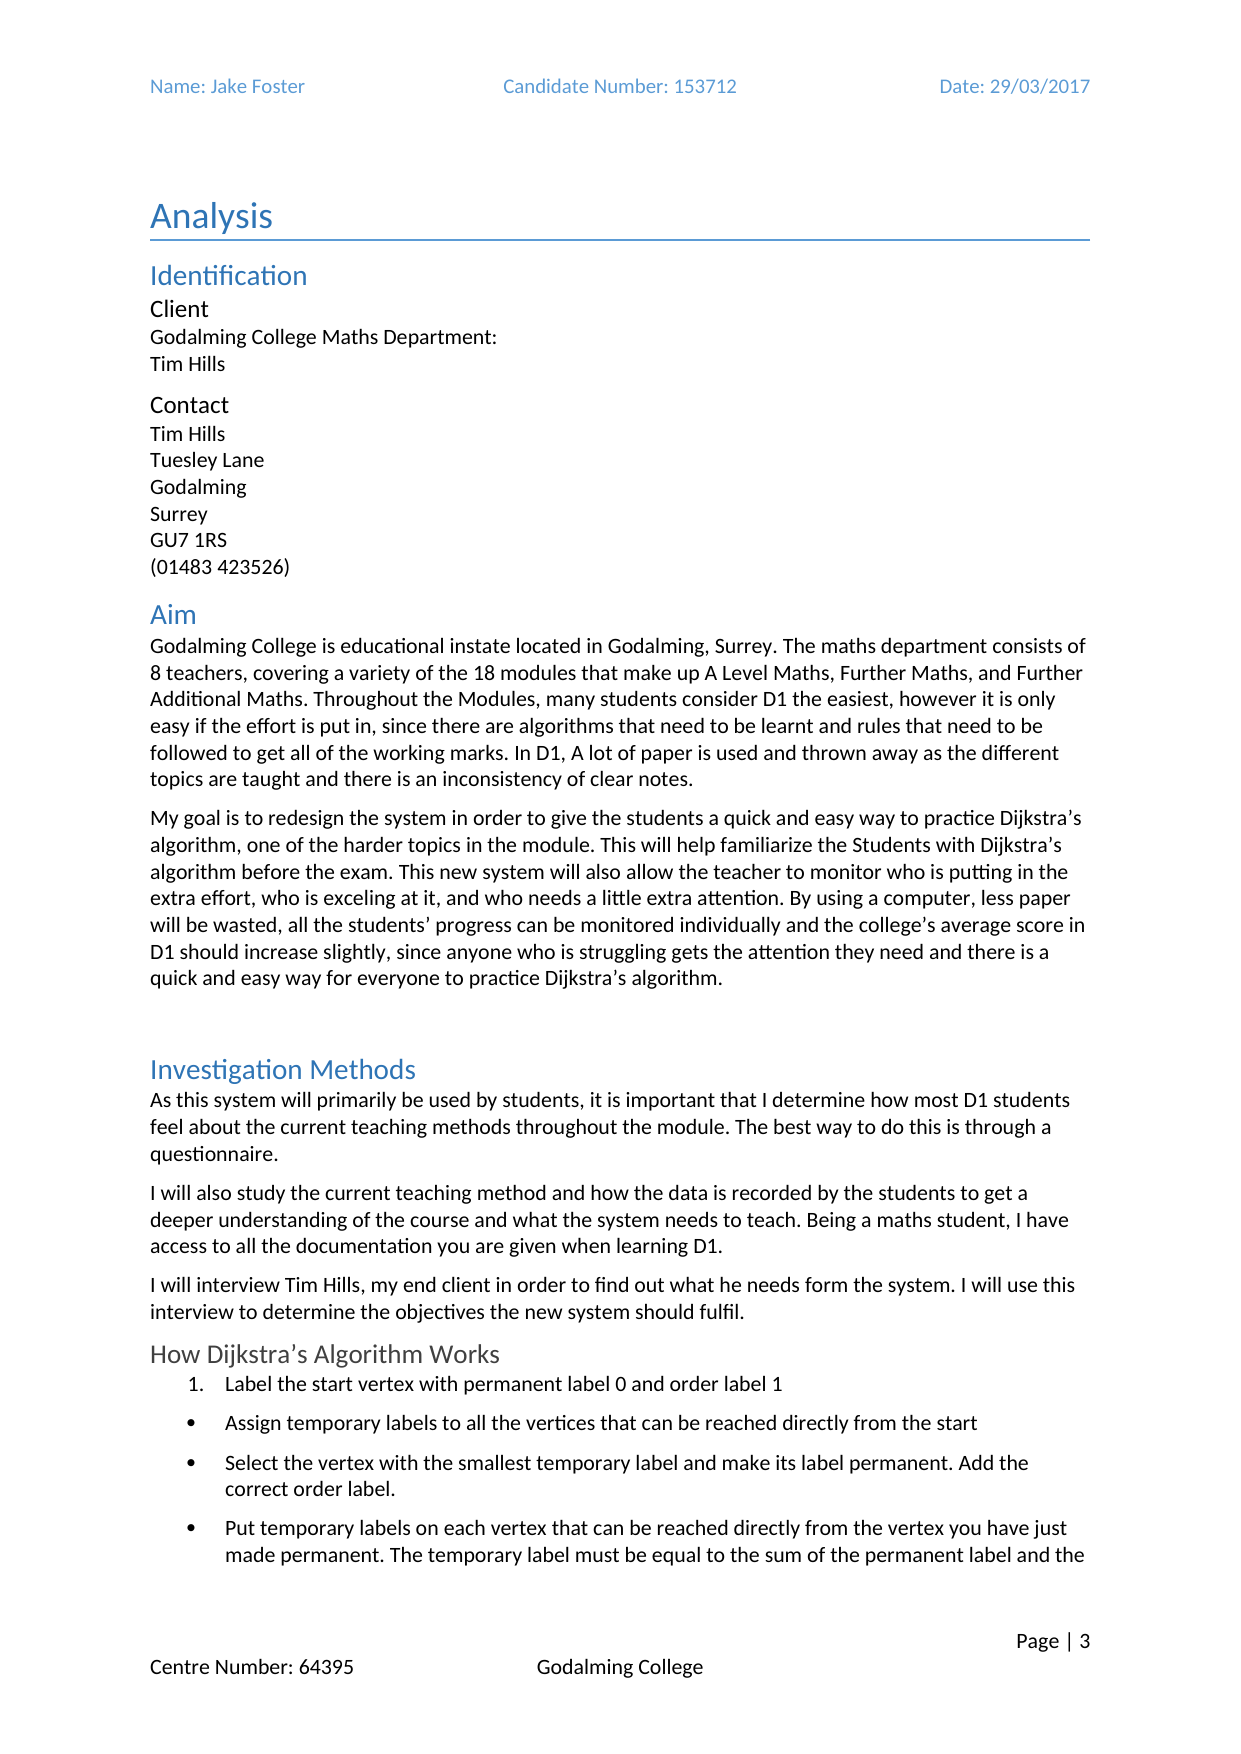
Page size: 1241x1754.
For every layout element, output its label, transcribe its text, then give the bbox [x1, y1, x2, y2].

text Contact Tim Hills Tuesley Lane Godalming Surrey GU7 1RS (01483 423526) [150, 389, 1090, 580]
text I will interview Tim Hills, my end client in order to find out what he needs form the system. I will use this interview to determine the objectives the new system should fulfil. [150, 1272, 1090, 1325]
text I will also study the current teaching method and how the data is recorded by the students to get a deeper understanding of the course and what the system needs to teach. Being a maths student, I have access to all the documentation you are given when learning D1. [150, 1179, 1090, 1259]
text As this system will primarily be used by students, it is important that I determine how most D1 students feel about the current teaching methods throughout the module. The best way to do this is through a questionnaire. [150, 1087, 1090, 1167]
subtitle How Dijkstra’s Algorithm Works [150, 1337, 1090, 1370]
subtitle Analysis [150, 192, 1090, 239]
text Client Godalming College Maths Department: Tim Hills [150, 293, 1090, 377]
subtitle Investigation Methods [150, 1051, 1090, 1087]
subtitle Aim [150, 596, 1090, 632]
subtitle Identification [150, 257, 1090, 293]
text Godalming College is educational instate located in Godalming, Surrey. The maths department consists of 8 teachers, covering a variety of the 18 modules that make up A Level Maths, Further Maths, and Further Additional Maths. Throughout the Modules, many students consider D1 the easiest, however it is only easy if the effort is put in, since there are algorithms that need to be learnt and rules that need to be followed to get all of the working marks. In D1, A lot of paper is used and thrown away as the different topics are taught and there is an inconsistency of clear notes. [150, 632, 1090, 792]
text My goal is to redesign the system in order to give the students a quick and easy way to practice Dijkstra’s algorithm, one of the harder topics in the module. This will help familiarize the Students with Dijkstra’s algorithm before the exam. This new system will also allow the teacher to monitor who is putting in the extra effort, who is exceling at it, and who needs a little extra attention. By using a computer, less paper will be wasted, all the students’ progress can be monitored individually and the college’s average score in D1 should increase slightly, since anyone who is struggling gets the attention they need and there is a quick and easy way for everyone to practice Dijkstra’s algorithm. [150, 804, 1090, 991]
list Label the start vertex with permanent label 0 and order label 1 [187, 1370, 1090, 1397]
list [187, 1514, 1090, 1568]
list Assign temporary labels to all the vertices that can be reached directly from the start [187, 1409, 1090, 1436]
list Select the vertex with the smallest temporary label and make its label permanent. Add the correct order label. [187, 1449, 1090, 1502]
